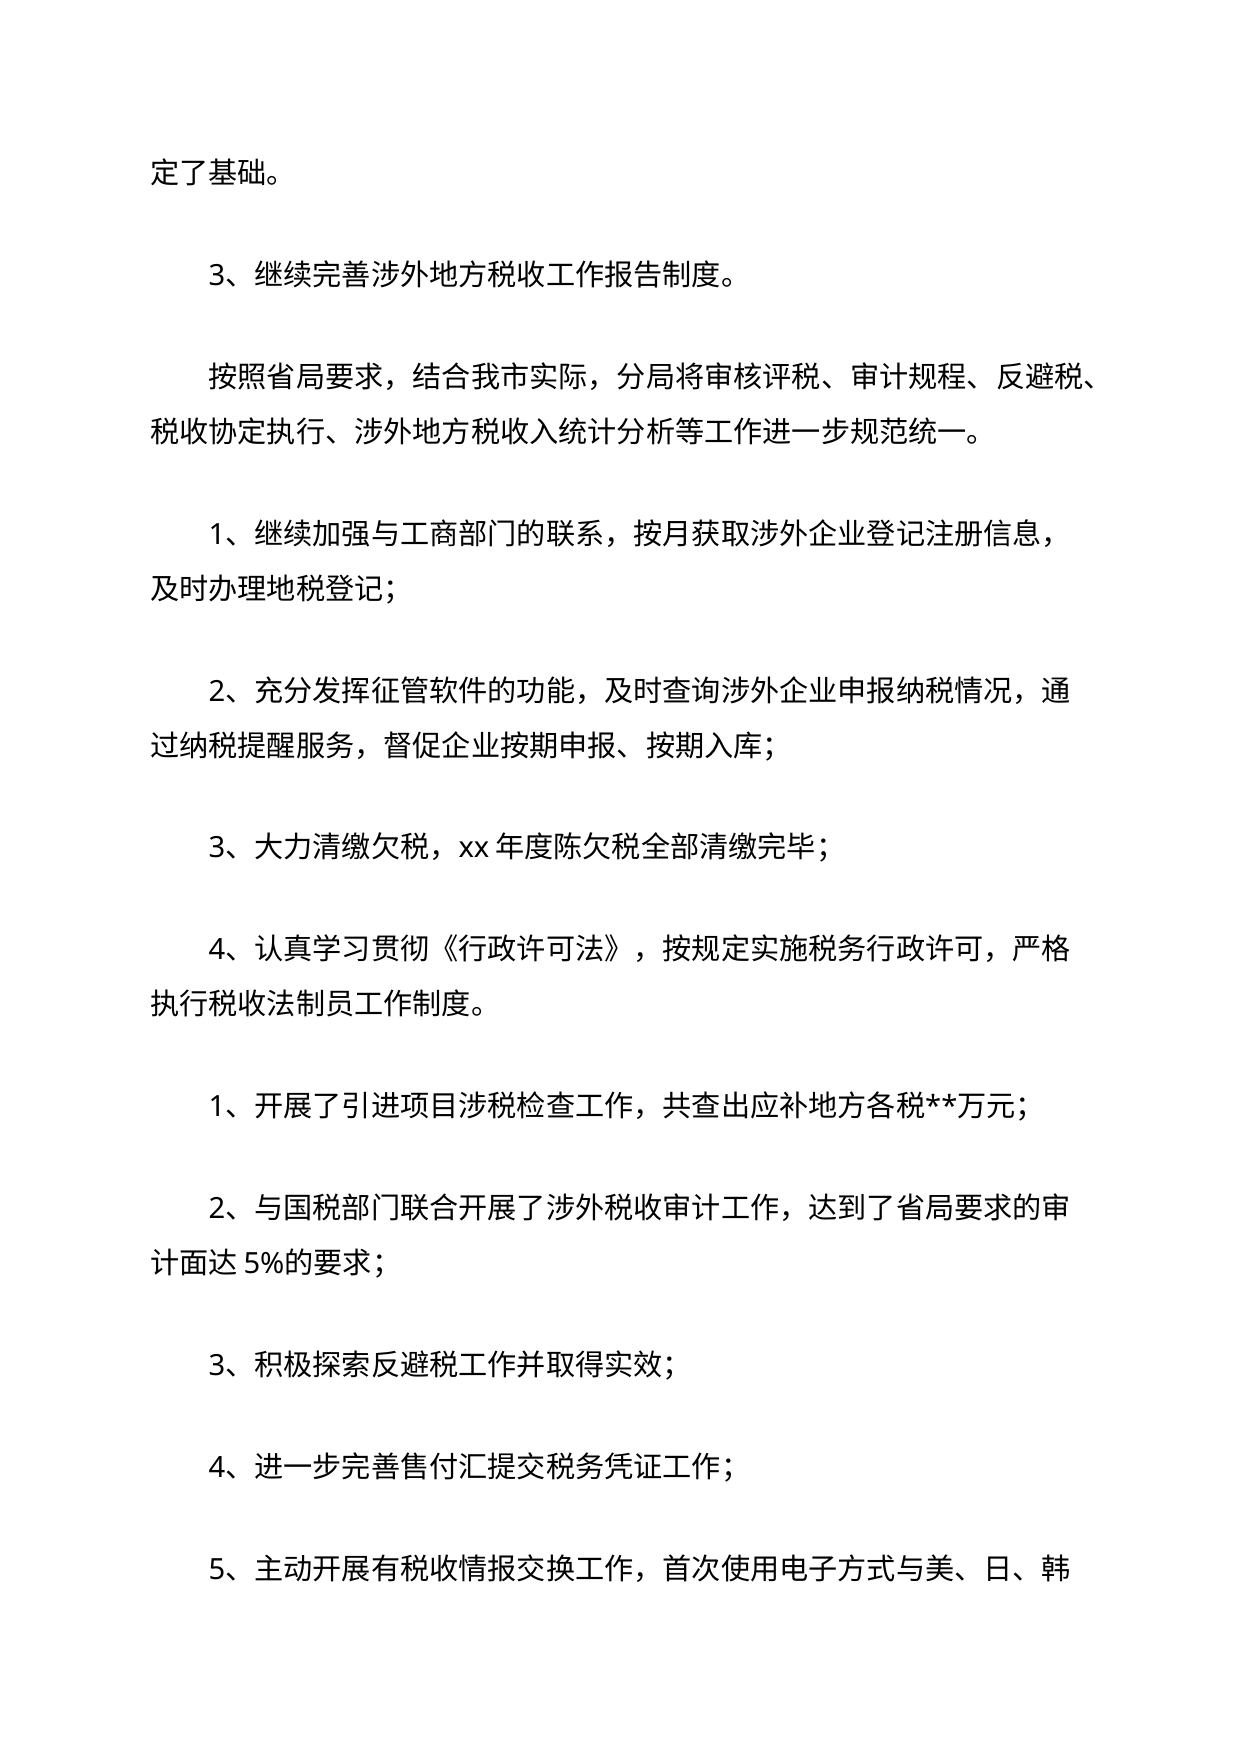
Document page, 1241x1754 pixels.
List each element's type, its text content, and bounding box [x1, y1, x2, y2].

text 3、积极探索反避税工作并取得实效； [150, 1342, 1090, 1384]
text 1、开展了引进项目涉税检查工作，共查出应补地方各税**万元； [150, 1083, 1090, 1125]
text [150, 150, 1090, 192]
text 2、充分发挥征管软件的功能，及时查询涉外企业申报纳税情况，通过纳税提醒服务，督促企业按期申报、按期入库； [150, 667, 1090, 764]
text 4、进一步完善售付汇提交税务凭证工作； [150, 1444, 1090, 1486]
text 3、继续完善涉外地方税收工作报告制度。 [150, 252, 1090, 294]
text 3、大力清缴欠税，xx年度陈欠税全部清缴完毕； [150, 824, 1090, 866]
text 4、认真学习贯彻《行政许可法》，按规定实施税务行政许可，严格执行税收法制员工作制度。 [150, 926, 1090, 1023]
text 1、继续加强与工商部门的联系，按月获取涉外企业登记注册信息，及时办理地税登记； [150, 510, 1090, 608]
text 2、与国税部门联合开展了涉外税收审计工作，达到了省局要求的审计面达5%的要求； [150, 1185, 1090, 1282]
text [150, 1546, 1090, 1588]
text 按照省局要求，结合我市实际，分局将审核评税、审计规程、反避税、税收协定执行、涉外地方税收入统计分析等工作进一步规范统一。 [150, 354, 1090, 451]
